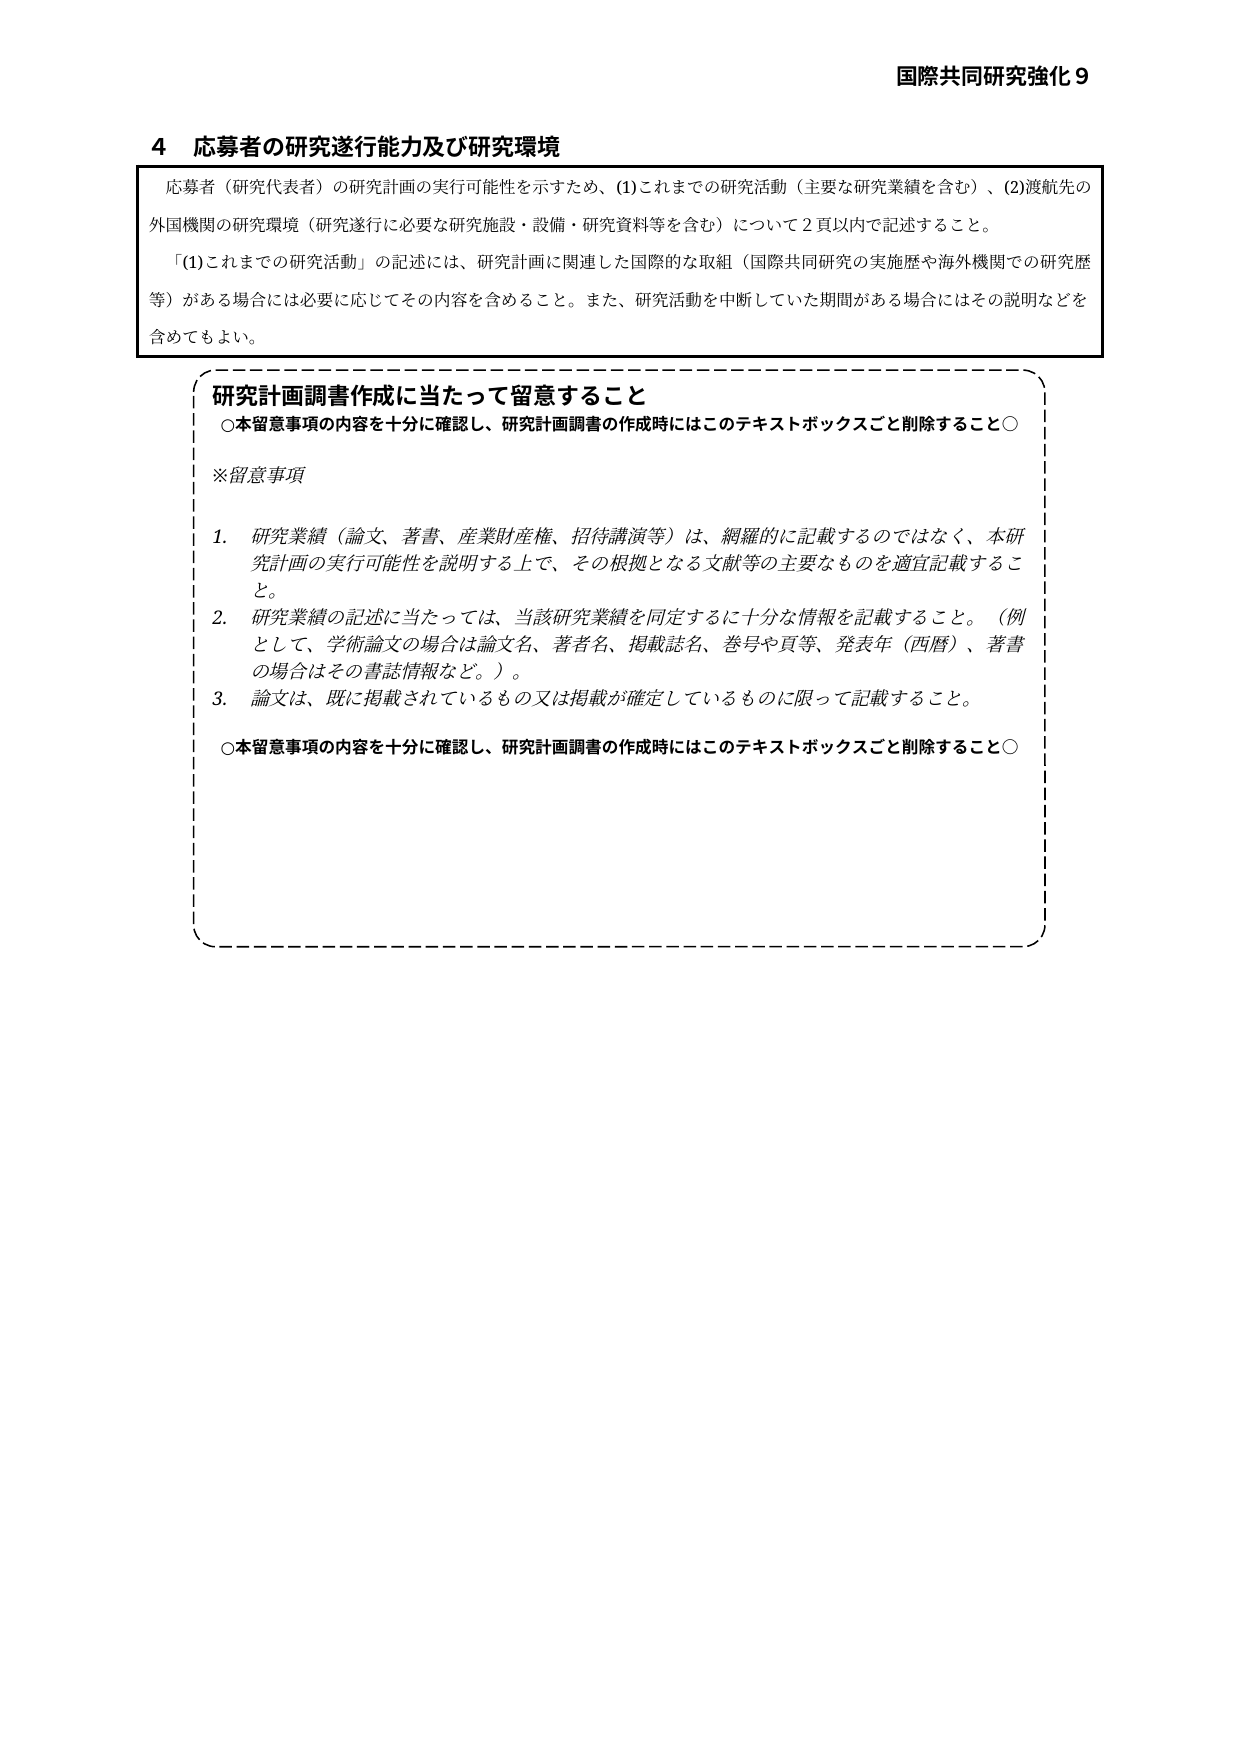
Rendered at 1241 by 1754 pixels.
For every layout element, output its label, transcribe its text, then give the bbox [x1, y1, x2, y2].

table_header 応募者（研究代表者）の研究計画の実行可能性を示すため、(1)これまでの研究活動（主要な研究業績を含む）、(2)渡航先の外国機関の研究環境（研究遂行に必要な研究施設・設備・研究資料等を含む）について２頁以内で記述すること。 「(1)これまでの研究活動」の記述には、研究計画に関連した国際的な取組（国際共同研究の実施歴や海外機関での研究歴等）がある場合には必要に応じてその内容を含めること。また、研究活動を中断していた期間がある場合にはその説明などを含めてもよい。 [139, 168, 1101, 355]
text ４ 応募者の研究遂行能力及び研究環境 [148, 127, 1092, 164]
